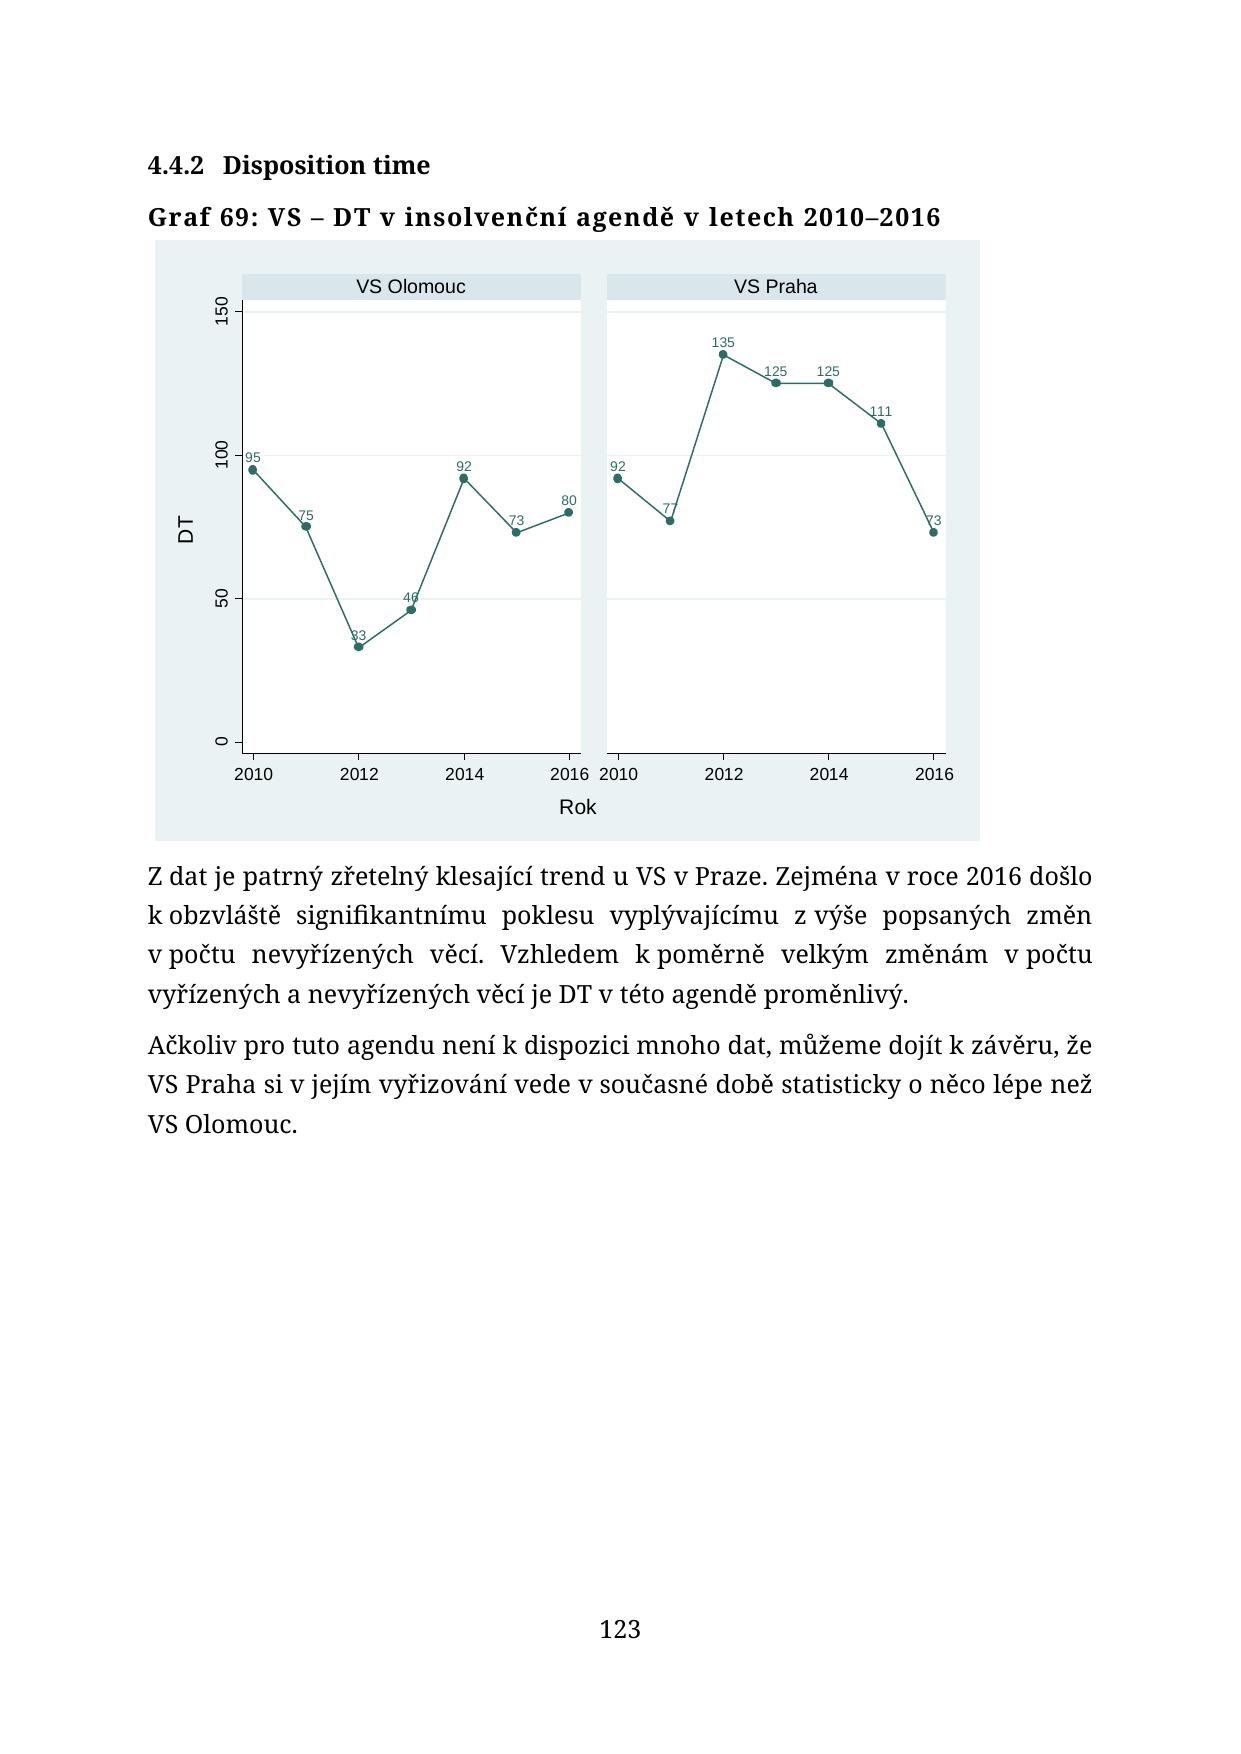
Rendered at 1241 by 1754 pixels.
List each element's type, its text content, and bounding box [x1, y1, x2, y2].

text Z dat je patrný zřetelný klesající trend u VS v Praze. Zejména v roce 2016 došlo k obzvláště signifikantnímu poklesu vyplývajícímu z výše popsaných změn v počtu nevyřízených věcí. Vzhledem k poměrně velkým změnám v počtu vyřízených a nevyřízených věcí je DT v této agendě proměnlivý. [148, 859, 1092, 1010]
text Ačkoliv pro tuto agendu není k dispozici mnoho dat, můžeme dojít k závěru, že VS Praha si v jejím vyřizování vede v současné době statisticky o něco lépe než VS Olomouc. [148, 1028, 1092, 1140]
subtitle Disposition time [148, 148, 1092, 182]
